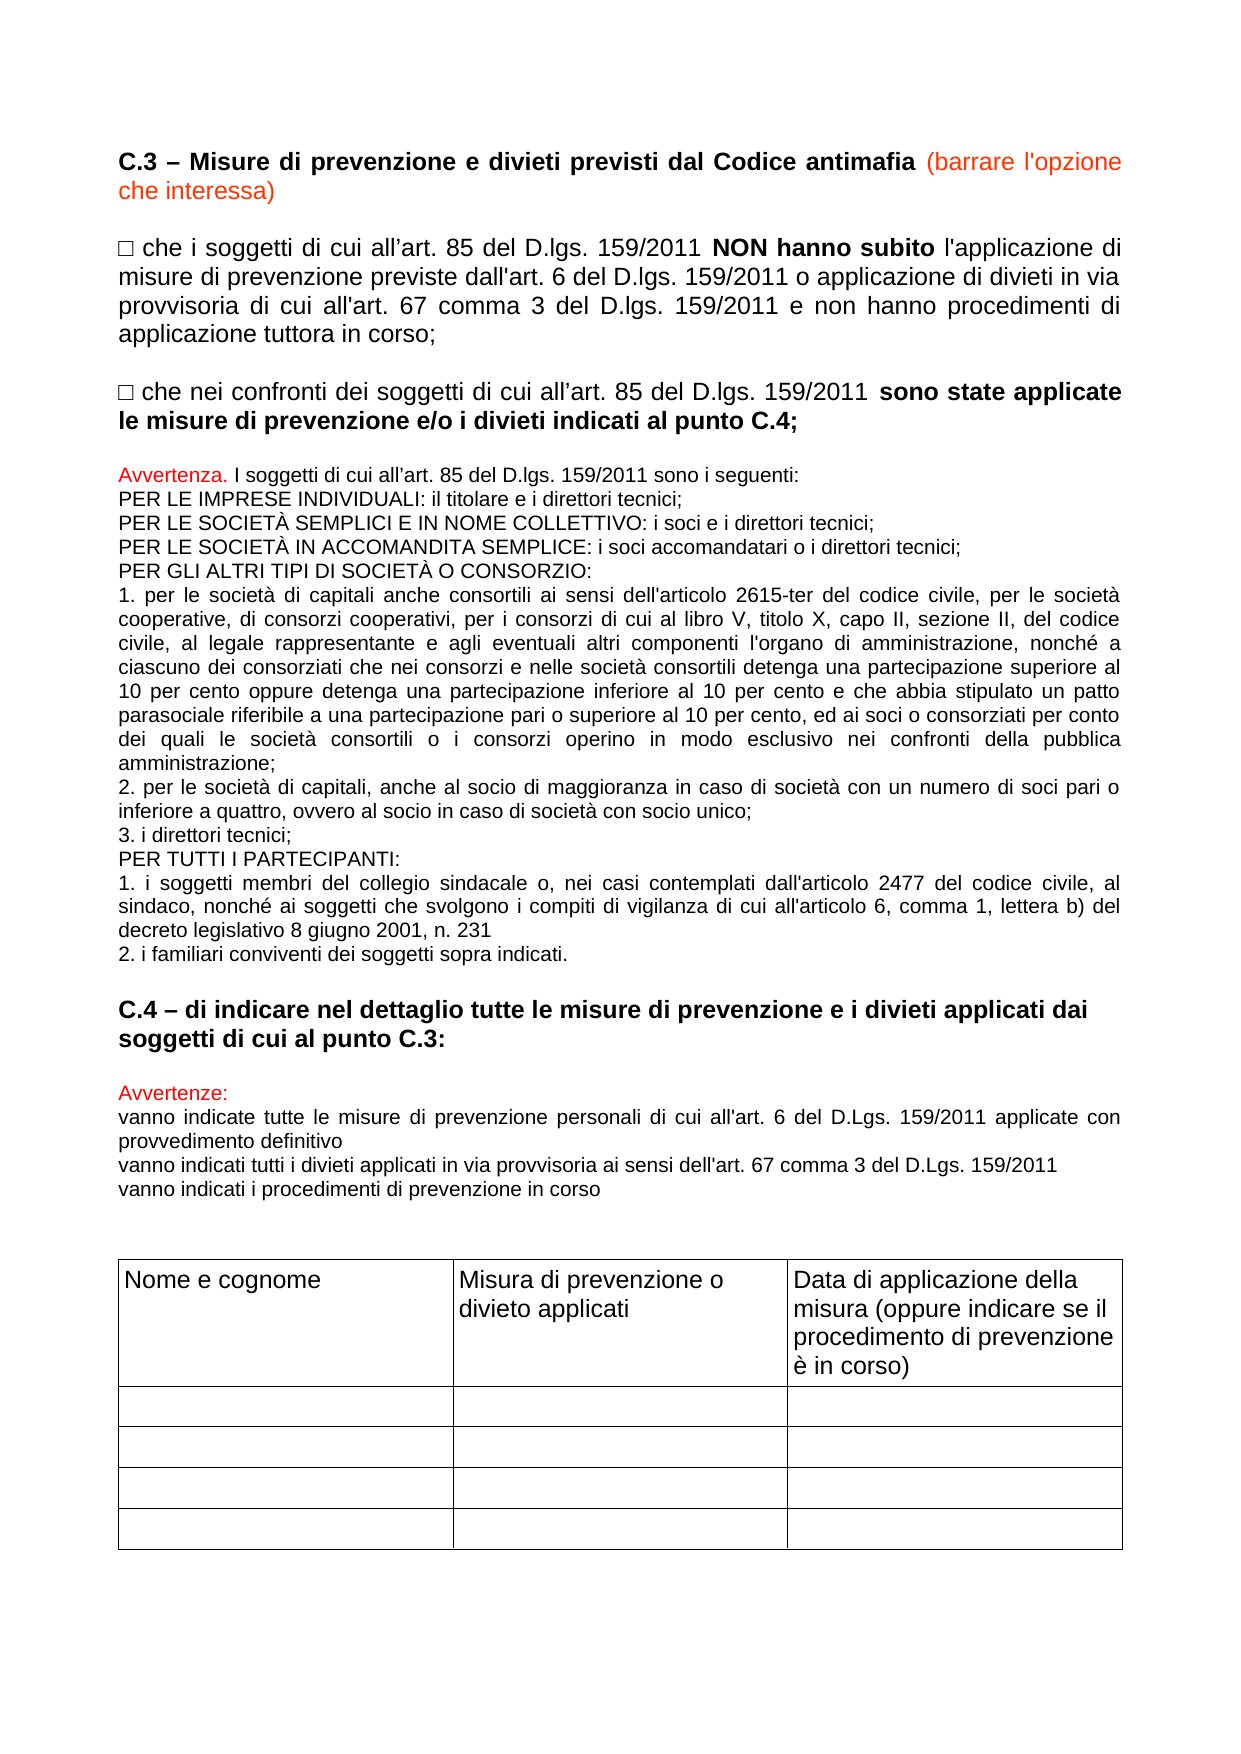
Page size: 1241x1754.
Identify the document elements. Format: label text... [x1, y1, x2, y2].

table_cell [454, 1468, 787, 1508]
table_cell [119, 1387, 453, 1426]
table_header Data di applicazione della misura (oppure indicare se il procedimento di prevenzione è in corso) [788, 1260, 1122, 1386]
text vanno indicati tutti i divieti applicati in via provvisoria ai sensi dell'art. 67 comma 3 del D.Lgs. 159/2011 [118, 1153, 1122, 1177]
text vanno indicati i procedimenti di prevenzione in corso [118, 1177, 1122, 1201]
table_cell [788, 1427, 1122, 1467]
text Avvertenze: [118, 1081, 1122, 1105]
table_cell [454, 1387, 787, 1426]
text 2. per le società di capitali, anche al socio di maggioranza in caso di società con un numero di soci pari o inferiore a quattro, ovvero al socio in caso di società con socio unico; [118, 774, 1122, 822]
table_cell [454, 1427, 787, 1467]
table_header Nome e cognome [119, 1260, 453, 1386]
table_cell [788, 1387, 1122, 1426]
text PER GLI ALTRI TIPI DI SOCIETÀ O CONSORZIO: [118, 559, 1122, 583]
text C.4 – di indicare nel dettaglio tutte le misure di prevenzione e i divieti applicati dai soggetti di cui al punto C.3: [118, 995, 1122, 1052]
text C.3 – Misure di prevenzione e divieti previsti dal Codice antimafia (barrare l'opzione che interessa) [118, 147, 1122, 204]
text PER LE SOCIETÀ SEMPLICI E IN NOME COLLETTIVO: i soci e i direttori tecnici; [118, 511, 1122, 535]
text 1. i soggetti membri del collegio sindacale o, nei casi contemplati dall'articolo 2477 del codice civile, al sindaco, nonché ai soggetti che svolgono i compiti di vigilanza di cui all'articolo 6, comma 1, lettera b) del decreto legislativo 8 giugno 2001, n. 231 [118, 870, 1122, 942]
table_header Misura di prevenzione o divieto applicati [454, 1260, 787, 1386]
table_cell [119, 1509, 453, 1548]
text □ che nei confronti dei soggetti di cui all’art. 85 del D.lgs. 159/2011 sono state applicate le misure di prevenzione e/o i divieti indicati al punto C.4; [118, 377, 1122, 434]
text PER TUTTI I PARTECIPANTI: [118, 846, 1122, 870]
text Avvertenza. I soggetti di cui all’art. 85 del D.lgs. 159/2011 sono i seguenti: [118, 463, 1122, 487]
text PER LE IMPRESE INDIVIDUALI: il titolare e i direttori tecnici; [118, 487, 1122, 511]
table_cell [788, 1509, 1122, 1548]
text 1. per le società di capitali anche consortili ai sensi dell'articolo 2615-ter del codice civile, per le società cooperative, di consorzi cooperativi, per i consorzi di cui al libro V, titolo X, capo II, sezione II, del codice civile, al legale rappresentante e agli eventuali altri componenti l'organo di amministrazione, nonché a ciascuno dei consorziati che nei consorzi e nelle società consortili detenga una partecipazione superiore al 10 per cento oppure detenga una partecipazione inferiore al 10 per cento e che abbia stipulato un patto parasociale riferibile a una partecipazione pari o superiore al 10 per cento, ed ai soci o consorziati per conto dei quali le società consortili o i consorzi operino in modo esclusivo nei confronti della pubblica amministrazione; [118, 583, 1122, 774]
table_cell [119, 1468, 453, 1508]
table_cell [119, 1427, 453, 1467]
table_cell [454, 1509, 787, 1548]
text 3. i direttori tecnici; [118, 822, 1122, 846]
table_cell [788, 1468, 1122, 1508]
text PER LE SOCIETÀ IN ACCOMANDITA SEMPLICE: i soci accomandatari o i direttori tecnici; [118, 535, 1122, 559]
text 2. i familiari conviventi dei soggetti sopra indicati. [118, 942, 1122, 966]
text vanno indicate tutte le misure di prevenzione personali di cui all'art. 6 del D.Lgs. 159/2011 applicate con provvedimento definitivo [118, 1105, 1122, 1153]
text □ che i soggetti di cui all’art. 85 del D.lgs. 159/2011 NON hanno subito l'applicazione di misure di prevenzione previste dall'art. 6 del D.lgs. 159/2011 o applicazione di divieti in via provvisoria di cui all'art. 67 comma 3 del D.lgs. 159/2011 e non hanno procedimenti di applicazione tuttora in corso; [118, 233, 1122, 348]
